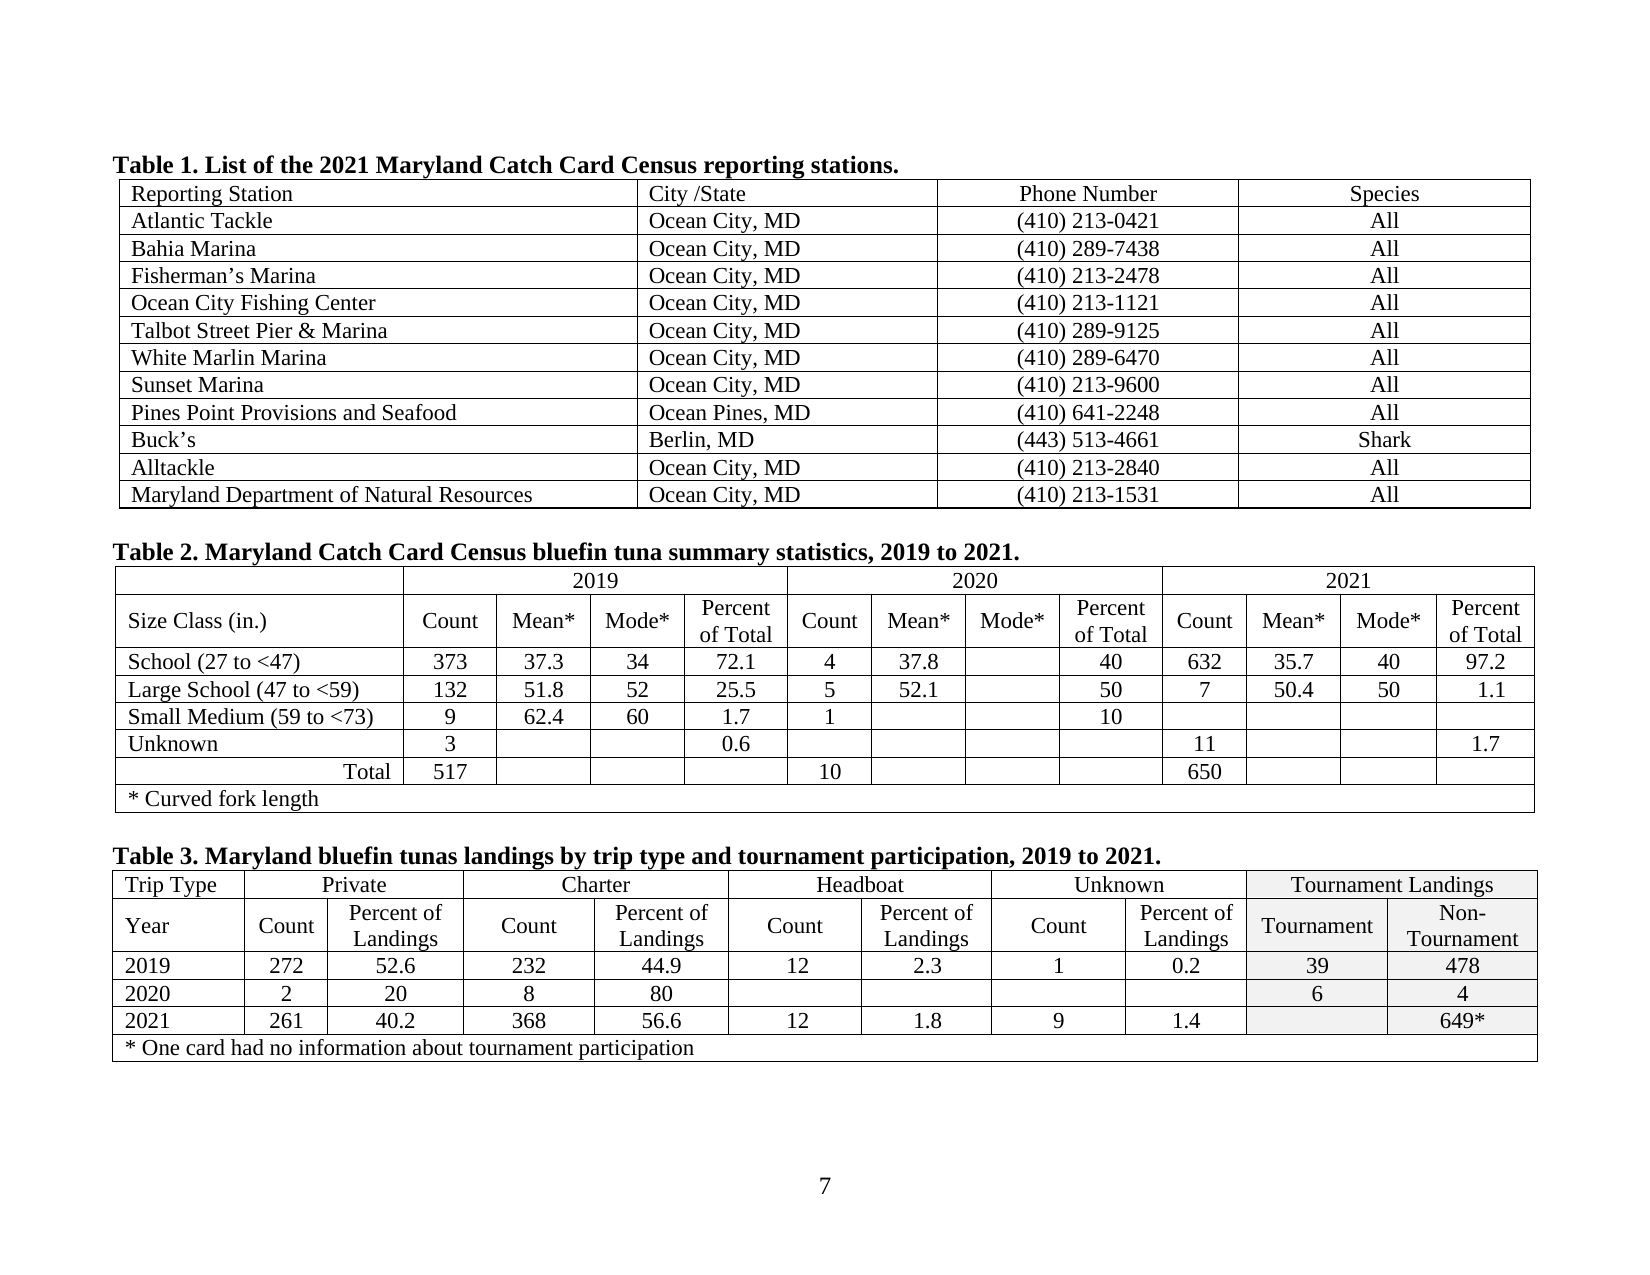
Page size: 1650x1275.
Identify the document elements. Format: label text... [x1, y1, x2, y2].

table_header 2020 [788, 567, 1162, 593]
table_cell Bahia Marina [120, 235, 637, 261]
table_cell 10 [1060, 703, 1162, 729]
table_cell Year [113, 899, 244, 951]
table_cell Percent of Landings [1126, 899, 1246, 951]
table_cell Small Medium (59 to <73) [116, 703, 403, 729]
table_cell Ocean City, MD [638, 207, 937, 233]
table_cell Berlin, MD [638, 426, 937, 453]
table_cell 35.7 [1247, 648, 1340, 674]
table_cell (410) 213-1121 [938, 289, 1238, 316]
table_header 2021 [1163, 567, 1534, 593]
table_cell [1247, 1007, 1387, 1033]
table_cell 44.9 [595, 952, 728, 979]
table_header Phone Number [938, 180, 1238, 206]
table_cell 40 [1341, 648, 1436, 674]
table_cell 34 [591, 648, 684, 674]
table_cell All [1239, 372, 1530, 398]
table_cell (410) 289-6470 [938, 344, 1238, 371]
table_cell [497, 730, 590, 757]
table_cell Count [992, 899, 1125, 951]
table_cell [591, 730, 684, 757]
table_cell All [1239, 207, 1530, 233]
table_cell 368 [464, 1007, 594, 1033]
table_cell Mean* [1247, 595, 1340, 647]
table_cell 40.2 [328, 1007, 463, 1033]
table_cell [1247, 730, 1340, 757]
table_cell 1.4 [1126, 1007, 1246, 1033]
table_cell 39 [1247, 952, 1387, 979]
table_cell 5 [788, 676, 871, 702]
table_cell 62.4 [497, 703, 590, 729]
table_cell 9 [404, 703, 496, 729]
table_cell Ocean City, MD [638, 454, 937, 480]
table_cell 272 [245, 952, 327, 979]
table_cell [788, 730, 871, 757]
table_cell [872, 758, 965, 784]
table_cell 0.2 [1126, 952, 1246, 979]
table_cell 2.3 [862, 952, 991, 979]
table_cell 2020 [113, 980, 244, 1006]
table_cell 12 [729, 1007, 861, 1033]
table_cell [591, 758, 684, 784]
table_cell Ocean City, MD [638, 317, 937, 343]
table_cell [966, 730, 1059, 757]
table_cell 80 [595, 980, 728, 1006]
table_cell Size Class (in.) [116, 595, 403, 647]
table_cell Sunset Marina [120, 372, 637, 398]
table_header [116, 567, 403, 593]
subtitle Table 2. Maryland Catch Card Census bluefin tuna summary statistics, 2019 to 2021. [112, 537, 1552, 566]
table_cell 9 [992, 1007, 1125, 1033]
table_cell 6 [1247, 980, 1387, 1006]
table_cell Percent of Landings [328, 899, 463, 951]
table_cell Count [245, 899, 327, 951]
table_cell 97.2 [1437, 648, 1534, 674]
table_cell 52 [591, 676, 684, 702]
table_cell 50 [1060, 676, 1162, 702]
table_cell Non-Tournament [1388, 899, 1537, 951]
table_cell All [1239, 235, 1530, 261]
table_cell 37.8 [872, 648, 965, 674]
table_cell 51.8 [497, 676, 590, 702]
table_cell Large School (47 to <59) [116, 676, 403, 702]
table_cell 1.1 [1437, 676, 1534, 702]
table_cell [872, 703, 965, 729]
table_cell [872, 730, 965, 757]
table_cell 373 [404, 648, 496, 674]
table_cell 4 [788, 648, 871, 674]
table_cell 1.8 [862, 1007, 991, 1033]
table_cell [1437, 758, 1534, 784]
table_header Private [245, 871, 463, 897]
table_cell 132 [404, 676, 496, 702]
table_cell Maryland Department of Natural Resources [120, 481, 637, 507]
table_cell Ocean City, MD [638, 372, 937, 398]
table_cell All [1239, 344, 1530, 371]
table_cell 50.4 [1247, 676, 1340, 702]
table_cell [729, 980, 861, 1006]
table_cell 649* [1388, 1007, 1537, 1033]
table_cell 232 [464, 952, 594, 979]
table_cell 40 [1060, 648, 1162, 674]
table_cell Mode* [1341, 595, 1436, 647]
table_cell 2021 [113, 1007, 244, 1033]
table_cell Ocean Pines, MD [638, 399, 937, 425]
table_cell Buck’s [120, 426, 637, 453]
table_cell [966, 703, 1059, 729]
table_cell (443) 513-4661 [938, 426, 1238, 453]
table_cell Ocean City Fishing Center [120, 289, 637, 316]
table_cell [497, 758, 590, 784]
table_cell White Marlin Marina [120, 344, 637, 371]
table_cell 56.6 [595, 1007, 728, 1033]
table_header City /State [638, 180, 937, 206]
table_cell Tournament [1247, 899, 1387, 951]
table_cell Alltackle [120, 454, 637, 480]
table_cell All [1239, 289, 1530, 316]
table_cell Ocean City, MD [638, 289, 937, 316]
table_cell Ocean City, MD [638, 481, 937, 507]
table_cell 10 [788, 758, 871, 784]
table_cell Mode* [591, 595, 684, 647]
table_cell [1163, 703, 1246, 729]
table_cell 11 [1163, 730, 1246, 757]
table_cell 37.3 [497, 648, 590, 674]
table_cell Count [464, 899, 594, 951]
table_cell [1126, 980, 1246, 1006]
table_cell [1247, 703, 1340, 729]
table_cell (410) 641-2248 [938, 399, 1238, 425]
table_cell 2019 [113, 952, 244, 979]
table_cell Percent of Total [1437, 595, 1534, 647]
subtitle Table 3. Maryland bluefin tunas landings by trip type and tournament participation, 2019 to 2021. [112, 841, 1552, 870]
table_cell School (27 to <47) [116, 648, 403, 674]
table_cell Mode* [966, 595, 1059, 647]
table_cell 25.5 [685, 676, 787, 702]
table_header Charter [464, 871, 728, 897]
table_cell 60 [591, 703, 684, 729]
table_header Species [1239, 180, 1530, 206]
table_cell Mean* [872, 595, 965, 647]
table_cell Ocean City, MD [638, 262, 937, 288]
table_cell [1341, 703, 1436, 729]
table_cell 632 [1163, 648, 1246, 674]
table_cell 261 [245, 1007, 327, 1033]
table_cell [1341, 730, 1436, 757]
table_cell [1437, 703, 1534, 729]
table_header Headboat [729, 871, 991, 897]
table_cell All [1239, 454, 1530, 480]
table_cell 1 [992, 952, 1125, 979]
table_cell 52.1 [872, 676, 965, 702]
table_header Tournament Landings [1247, 871, 1537, 897]
table_cell [966, 648, 1059, 674]
table_cell All [1239, 317, 1530, 343]
table_cell All [1239, 262, 1530, 288]
table_cell Atlantic Tackle [120, 207, 637, 233]
table_cell (410) 213-2840 [938, 454, 1238, 480]
table_cell Count [788, 595, 871, 647]
table_cell Percent of Total [685, 595, 787, 647]
table_cell 20 [328, 980, 463, 1006]
table_cell Total [116, 758, 403, 784]
table_cell 1.7 [1437, 730, 1534, 757]
table_cell [966, 676, 1059, 702]
table_cell 1.7 [685, 703, 787, 729]
table_cell 4 [1388, 980, 1537, 1006]
table_cell [1060, 730, 1162, 757]
table_cell 2 [245, 980, 327, 1006]
table_cell 12 [729, 952, 861, 979]
table_cell * Curved fork length [116, 785, 1534, 812]
table_cell [992, 980, 1125, 1006]
table_cell 1 [788, 703, 871, 729]
table_cell All [1239, 481, 1530, 507]
table_cell 7 [1163, 676, 1246, 702]
table_cell [1247, 758, 1340, 784]
table_cell 517 [404, 758, 496, 784]
table_cell Talbot Street Pier & Marina [120, 317, 637, 343]
table_cell (410) 213-0421 [938, 207, 1238, 233]
subtitle Table 1. List of the 2021 Maryland Catch Card Census reporting stations. [112, 150, 1552, 179]
table_header Reporting Station [120, 180, 637, 206]
table_cell Mean* [497, 595, 590, 647]
table_cell Fisherman’s Marina [120, 262, 637, 288]
table_cell Unknown [116, 730, 403, 757]
table_cell Shark [1239, 426, 1530, 453]
table_cell Percent of Total [1060, 595, 1162, 647]
table_cell 50 [1341, 676, 1436, 702]
table_cell (410) 213-1531 [938, 481, 1238, 507]
table_header Unknown [992, 871, 1246, 897]
table_cell 478 [1388, 952, 1537, 979]
table_cell (410) 213-9600 [938, 372, 1238, 398]
table_cell [862, 980, 991, 1006]
table_cell Ocean City, MD [638, 344, 937, 371]
table_cell (410) 289-9125 [938, 317, 1238, 343]
table_cell * One card had no information about tournament participation [113, 1035, 1537, 1061]
table_cell Ocean City, MD [638, 235, 937, 261]
table_cell Count [729, 899, 861, 951]
table_cell [966, 758, 1059, 784]
table_cell All [1239, 399, 1530, 425]
table_cell 650 [1163, 758, 1246, 784]
table_cell 3 [404, 730, 496, 757]
table_cell Count [404, 595, 496, 647]
table_cell [685, 758, 787, 784]
table_cell 52.6 [328, 952, 463, 979]
table_cell Pines Point Provisions and Seafood [120, 399, 637, 425]
table_header Trip Type [113, 871, 244, 897]
table_cell [1341, 758, 1436, 784]
table_cell 0.6 [685, 730, 787, 757]
table_cell (410) 213-2478 [938, 262, 1238, 288]
table_cell Percent of Landings [595, 899, 728, 951]
table_cell 8 [464, 980, 594, 1006]
table_cell 72.1 [685, 648, 787, 674]
table_header 2019 [404, 567, 787, 593]
table_cell (410) 289-7438 [938, 235, 1238, 261]
table_cell Count [1163, 595, 1246, 647]
table_cell [1060, 758, 1162, 784]
table_cell Percent of Landings [862, 899, 991, 951]
